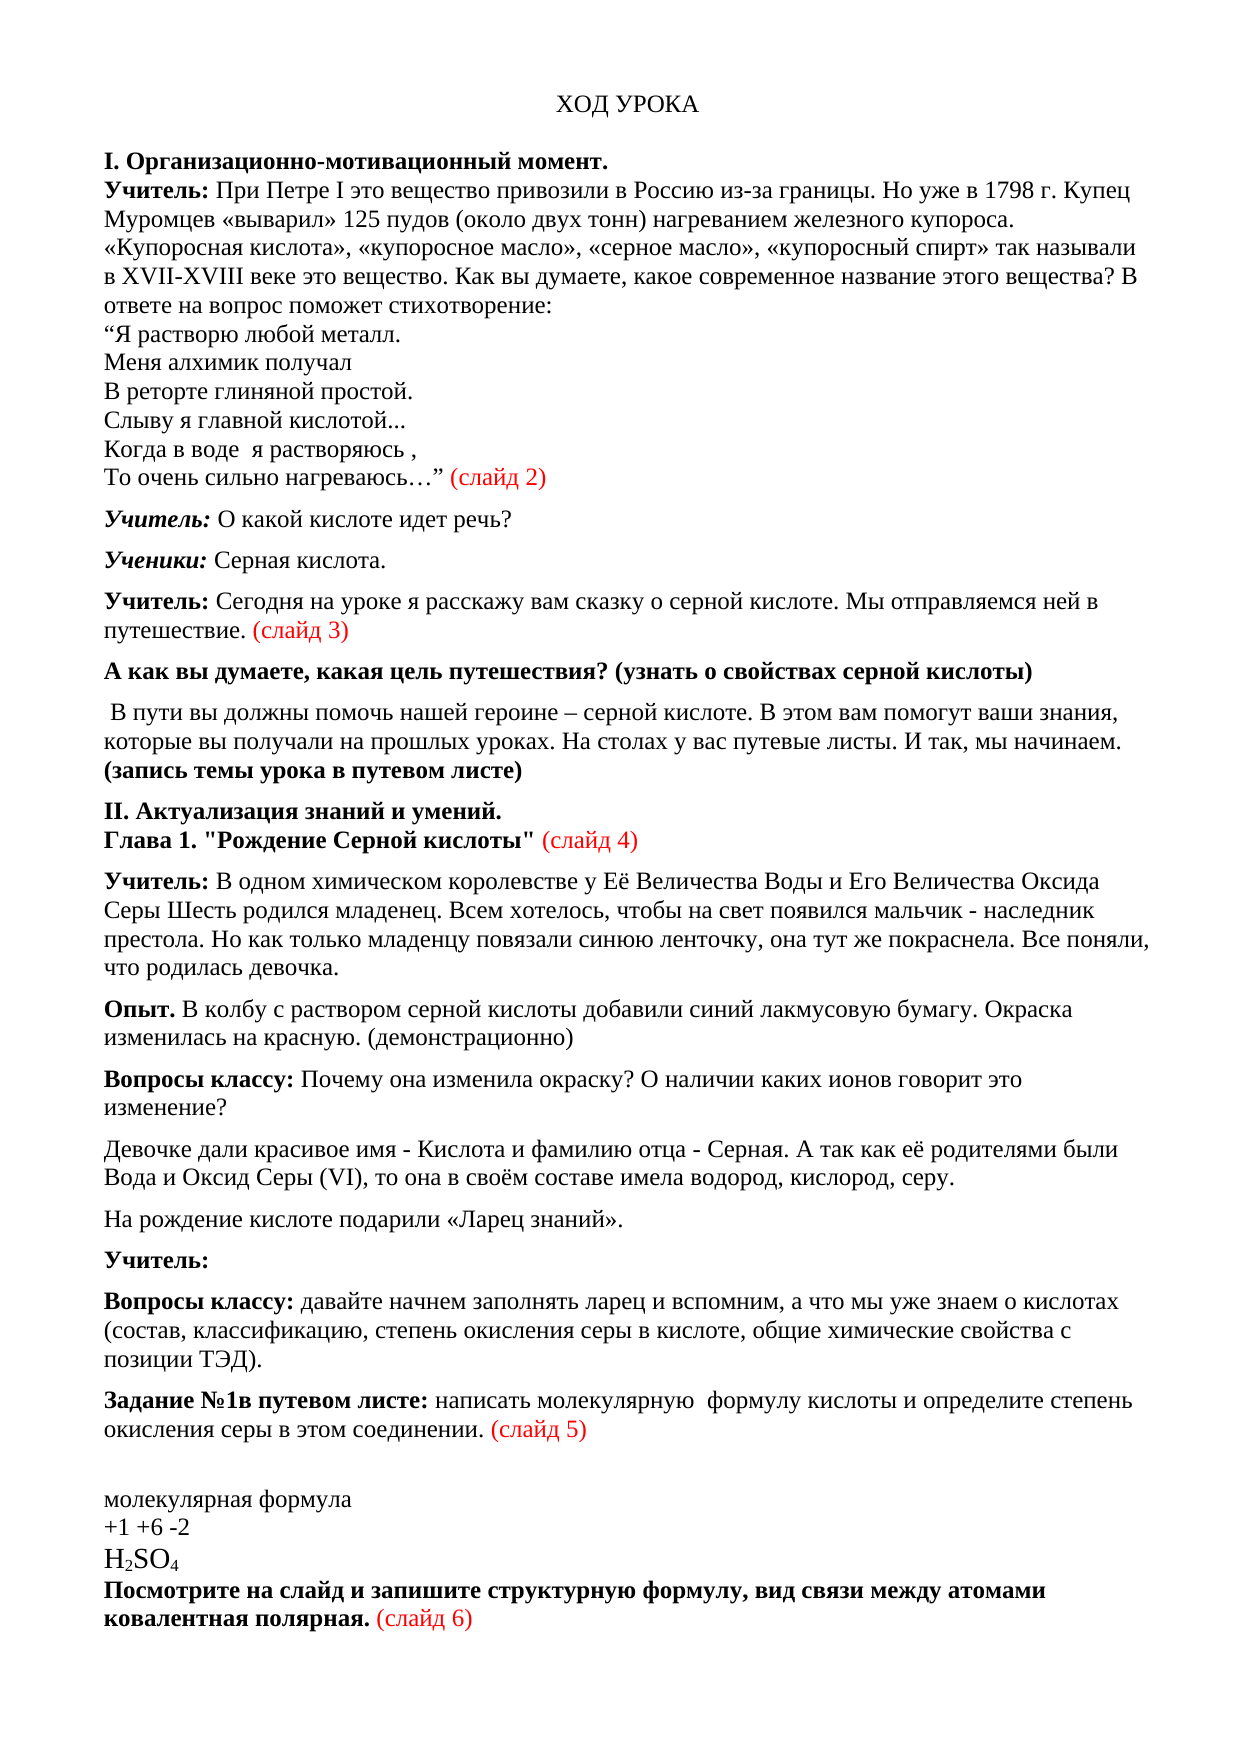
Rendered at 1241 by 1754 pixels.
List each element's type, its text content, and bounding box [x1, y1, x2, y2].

text Вопросы классу: давайте начнем заполнять ларец и вспомним, а что мы уже знаем о кислотах (состав, классификацию, степень окисления серы в кислоте, общие химические свойства с позиции ТЭД). [103, 1286, 1152, 1372]
text +1 +6 -2 [103, 1512, 1152, 1541]
text В пути вы должны помочь нашей героине – серной кислоте. В этом вам помогут ваши знания, которые вы получали на прошлых уроках. На столах у вас путевые листы. И так, мы начинаем.(запись темы урока в путевом листе) [103, 697, 1152, 784]
text ХОД УРОКА [103, 89, 1152, 117]
text Учитель: О какой кислоте идет речь? [103, 504, 1152, 532]
text Вопросы классу: Почему она изменила окраску? О наличии каких ионов говорит это изменение? [103, 1064, 1152, 1121]
text Учитель: В одном химическом королевстве у Её Величества Воды и Его Величества Оксида Серы Шесть родился младенец. Всем хотелось, чтобы на свет появился мальчик - наследник престола. Но как только младенцу повязали синюю ленточку, она тут же покраснела. Все поняли, что родилась девочка. [103, 866, 1152, 981]
text Опыт. В колбу с раствором серной кислоты добавили синий лакмусовую бумагу. Окраска изменилась на красную. (демонстрационно) [103, 994, 1152, 1051]
text “Я растворю любой металл. Меня алхимик получал В реторте глиняной простой. Слыву я главной кислотой... Когда в воде я растворяюсь , То очень сильно нагреваюсь…” (слайд 2) [103, 319, 1152, 491]
text молекулярная формула [103, 1484, 1152, 1512]
text Посмотрите на слайд и запишите структурную формулу, вид связи между атомами ковалентная полярная. (слайд 6) [103, 1575, 1152, 1632]
text Задание №1в путевом листе: написать молекулярную формулу кислоты и определите степень окисления серы в этом соединении. (слайд 5) [103, 1385, 1152, 1442]
text Глава 1. "Рождение Серной кислоты" (слайд 4) [103, 825, 1152, 854]
text Учитель: [103, 1245, 1152, 1274]
text H2SO4 [103, 1541, 1152, 1575]
text Ученики: Серная кислота. [103, 545, 1152, 574]
text На рождение кислоте подарили «Ларец знаний». [103, 1204, 1152, 1232]
text Девочке дали красивое имя - Кислота и фамилию отца - Серная. А так как её родителями были Вода и Оксид Серы (VI), то она в своём составе имела водород, кислород, серу. [103, 1134, 1152, 1191]
text I. Организационно-мотивационный момент. [103, 146, 1152, 175]
text Учитель: Сегодня на уроке я расскажу вам сказку о серной кислоте. Мы отправляемся ней в путешествие. (слайд 3) [103, 586, 1152, 644]
text II. Актуализация знаний и умений. [103, 796, 1152, 825]
text Учитель: При Петре I это вещество привозили в Россию из-за границы. Но уже в . Купец Муромцев «выварил» 125 пудов (около двух тонн) нагреванием железного купороса. «Купоросная кислота», «купоросное масло», «серное масло», «купоросный спирт» так называли в XVII-XVIII веке это вещество. Как вы думаете, какое современное название этого вещества? В ответе на вопрос поможет стихотворение: [103, 175, 1152, 319]
text А как вы думаете, какая цель путешествия? (узнать о свойствах серной кислоты) [103, 656, 1152, 685]
